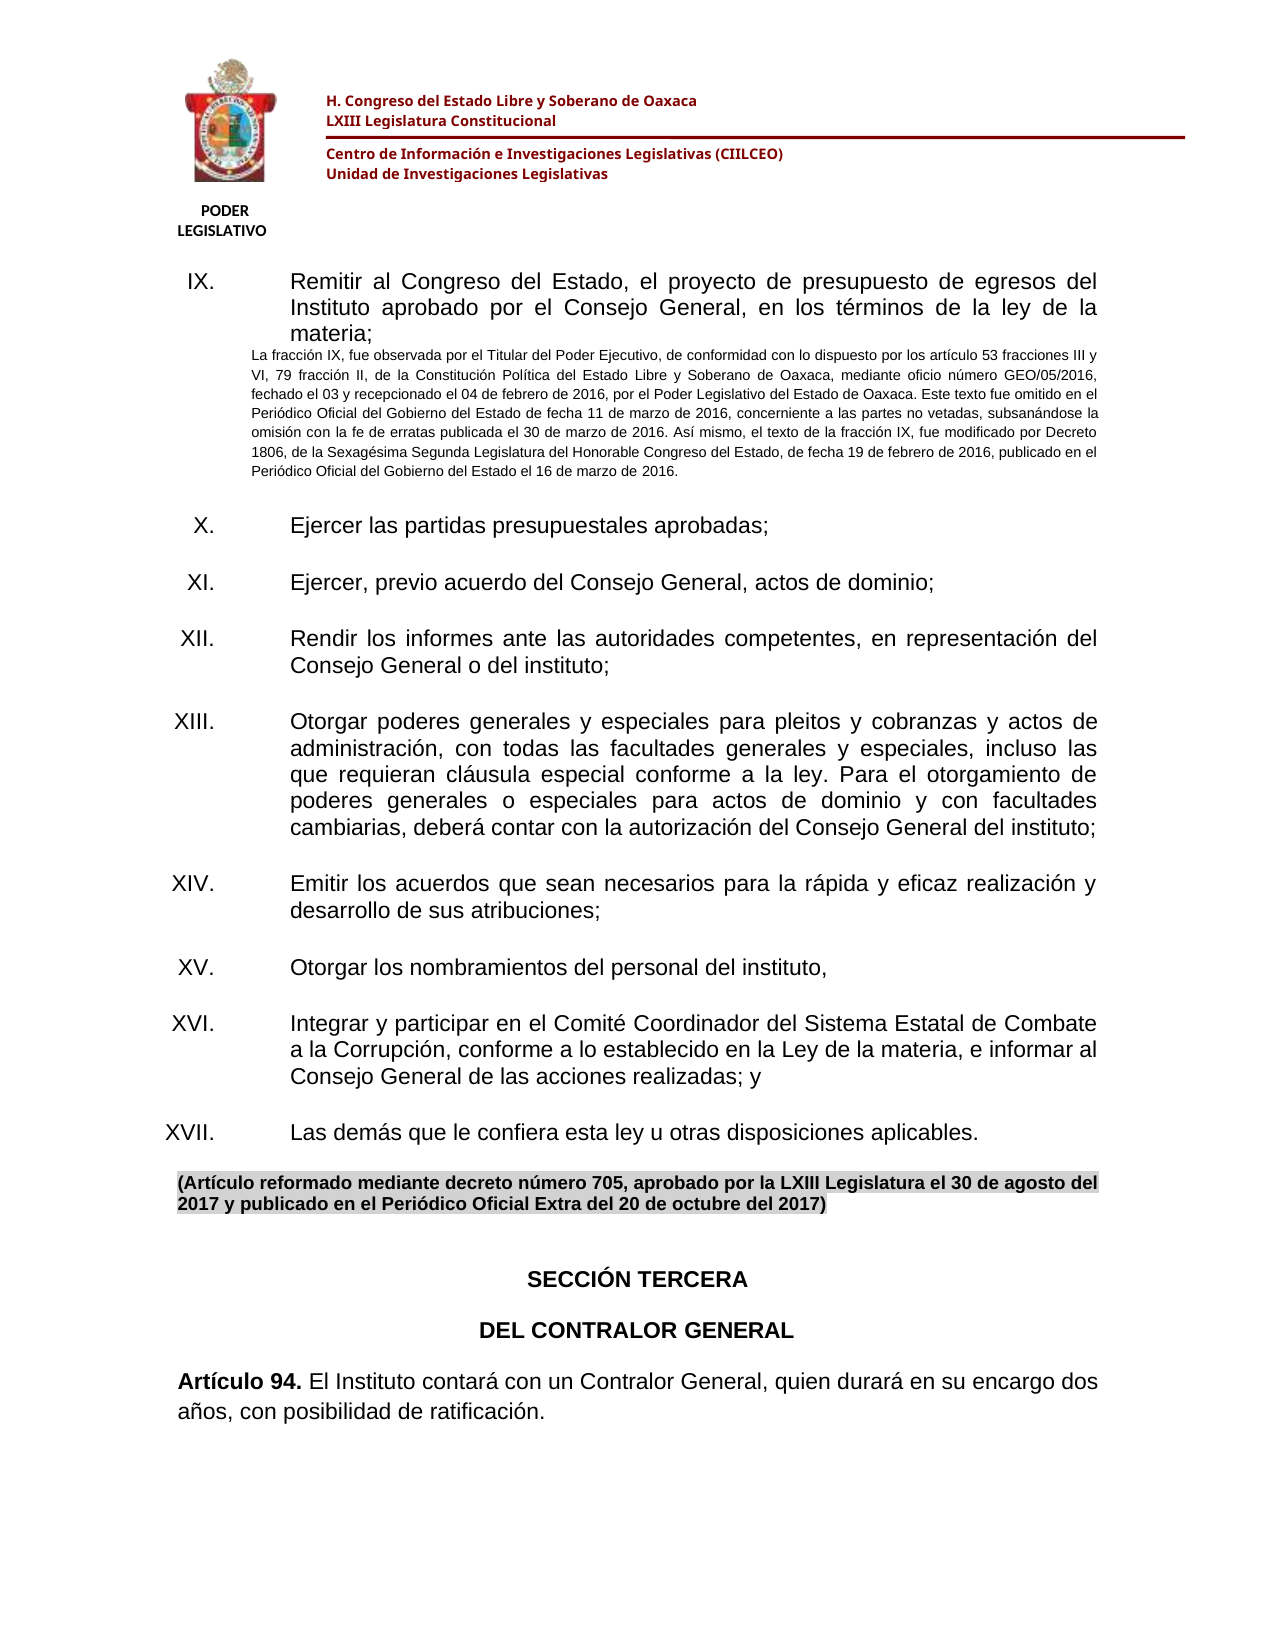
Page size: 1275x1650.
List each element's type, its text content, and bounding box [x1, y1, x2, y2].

list Rendir los informes ante las autoridades competentes, en representación del Consejo General o del instituto; [180, 625, 1098, 678]
list Remitir al Congreso del Estado, el proyecto de presupuesto de egresos del Instituto aprobado por el Consejo General, en los términos de la ley de la materia; [187, 268, 1098, 347]
text (Artículo reformado mediante decreto número 705, aprobado por la LXIII Legislatura el 30 de agosto del 2017 y publicado en el Periódico Oficial Extra del 20 de octubre del 2017) [827, 1171, 1105, 1214]
list Ejercer las partidas presupuestales aprobadas; [193, 512, 1114, 538]
picture [185, 58, 277, 182]
subtitle SECCIÓN TERCERA DEL CONTRALOR GENERAL [479, 1266, 796, 1343]
list Ejercer, previo acuerdo del Consejo General, actos de dominio; [187, 569, 1114, 595]
list Las demás que le confiera esta ley u otras disposiciones aplicables. [165, 1119, 1114, 1146]
list Emitir los acuerdos que sean necesarios para la rápida y eficaz realización y desarrollo de sus atribuciones; [171, 870, 1098, 923]
text Artículo 94. El Instituto contará con un Contralor General, quien durará en su encargo dos años, con posibilidad de ratificación. [177, 1368, 1105, 1424]
list Otorgar los nombramientos del personal del instituto, [178, 953, 1114, 980]
list Otorgar poderes generales y especiales para pleitos y cobranzas y actos de administración, con todas las facultades generales y especiales, incluso las que requieran cláusula especial conforme a la ley. Para el otorgamiento de poderes generales o especiales para actos de dominio y con facultades cambiarias, deberá contar con la autorización del Consejo General del instituto; [174, 708, 1098, 840]
text La fracción IX, fue observada por el Titular del Poder Ejecutivo, de conformidad con lo dispuesto por los artículo 53 fracciones III y VI, 79 fracción II, de la Constitución Política del Estado Libre y Soberano de Oaxaca, mediante oficio número GEO/05/2016, fechado el 03 y recepcionado el 04 de febrero de 2016, por el Poder Legislativo del Estado de Oaxaca. Este texto fue omitido en el Periódico Oficial del Gobierno del Estado de fecha 11 de marzo de 2016, concerniente a las partes no vetadas, subsanándose la omisión con la fe de erratas publicada el 30 de marzo de 2016. Así mismo, el texto de la fracción IX, fue modificado por Decreto 1806, de la Sexagésima Segunda Legislatura del Honorable Congreso del Estado, de fecha 19 de febrero de 2016, publicado en el Periódico Oficial del Gobierno del Estado el 16 de marzo de 2016. [251, 347, 1098, 479]
list Integrar y participar en el Comité Coordinador del Sistema Estatal de Combate a la Corrupción, conforme a lo establecido en la Ley de la materia, e informar al Consejo General de las acciones realizadas; y [171, 1010, 1098, 1089]
